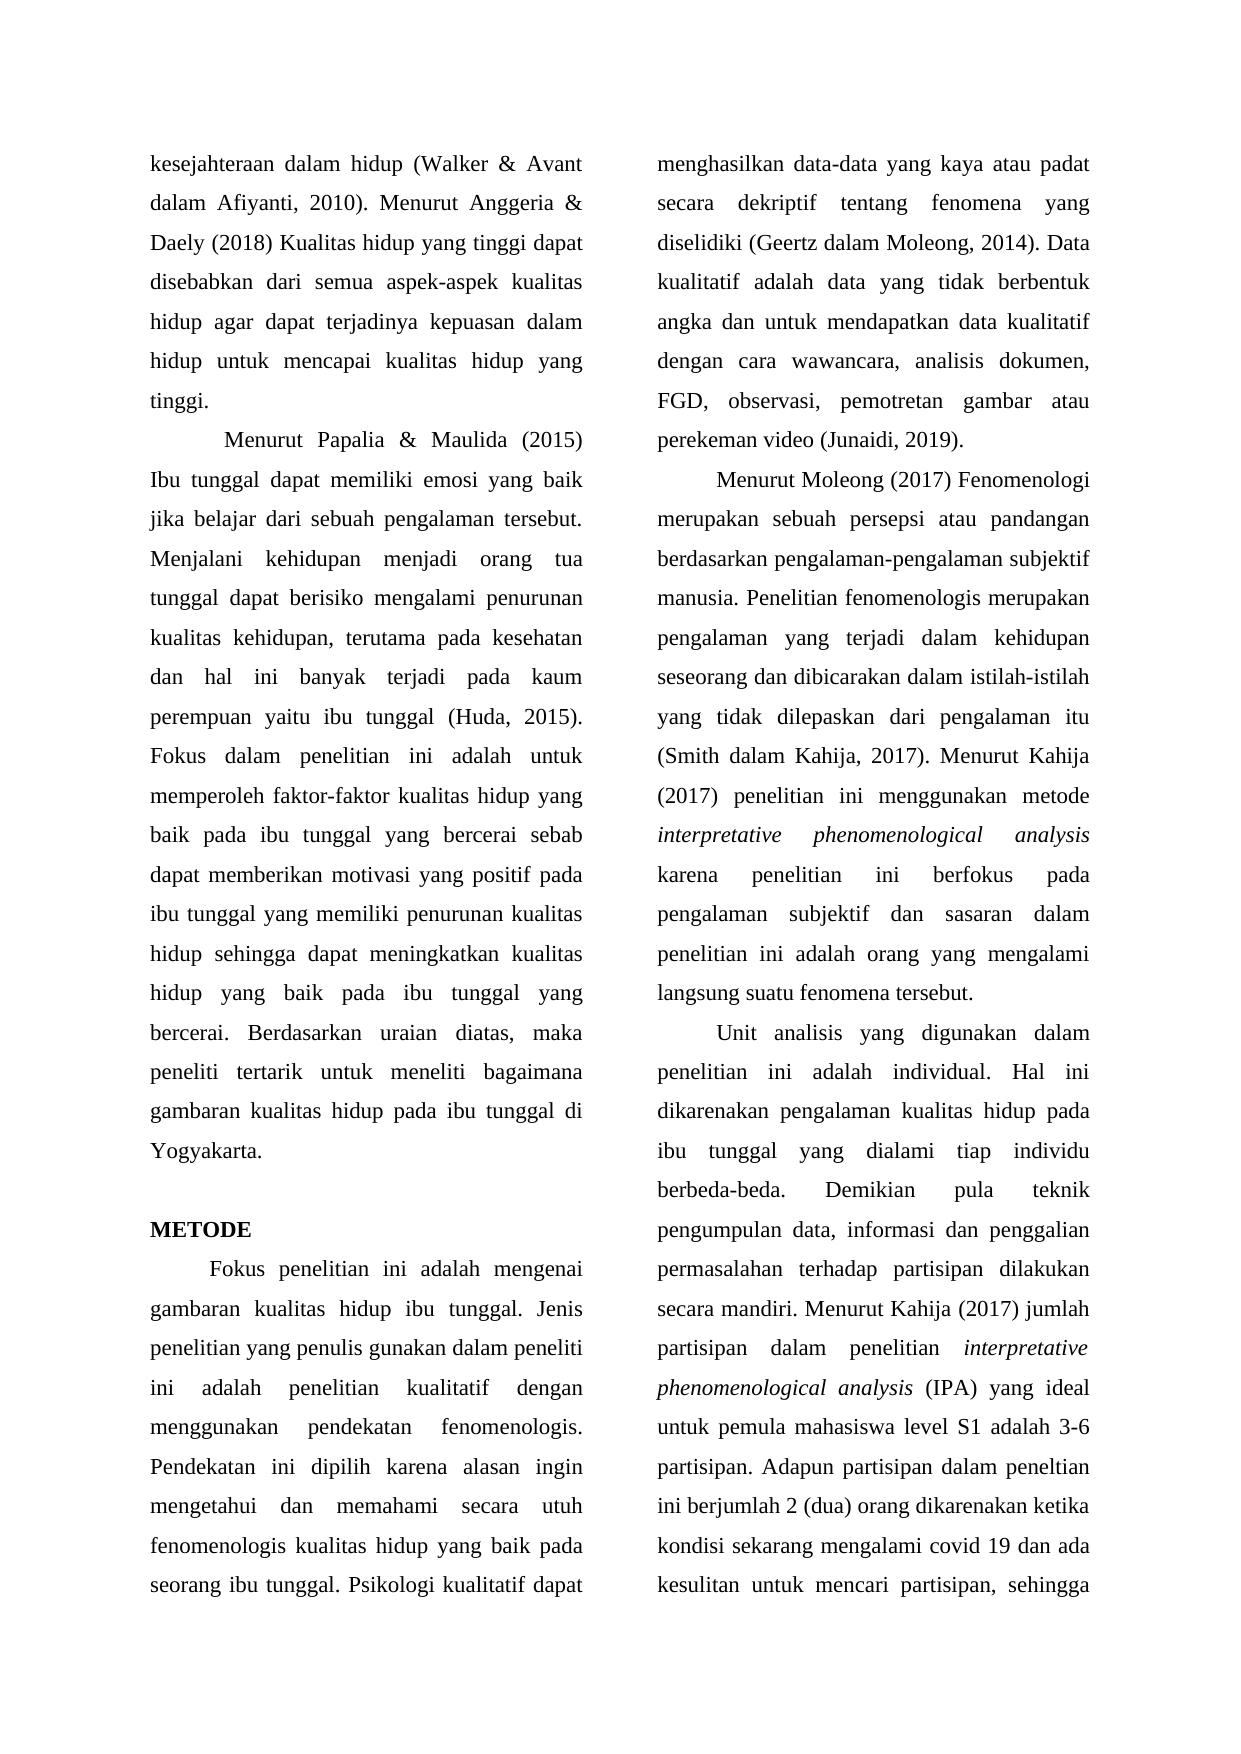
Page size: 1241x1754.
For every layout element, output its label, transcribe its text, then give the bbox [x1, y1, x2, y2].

text METODE [150, 1216, 583, 1242]
text Fokus penelitian ini adalah mengenai gambaran kualitas hidup ibu tunggal. Jenis penelitian yang penulis gunakan dalam peneliti ini adalah penelitian kualitatif dengan menggunakan pendekatan fenomenologis. Pendekatan ini dipilih karena alasan ingin mengetahui dan memahami secara utuh fenomenologis kualitas hidup yang baik pada seorang ibu tunggal. Psikologi kualitatif dapat menghasilkan data-data yang kaya atau padat secara dekriptif tentang fenomena yang diselidiki (Geertz dalam Moleong, 2014). Data kualitatif adalah data yang tidak berbentuk angka dan untuk mendapatkan data kualitatif dengan cara wawancara, analisis dokumen, FGD, observasi, pemotretan gambar atau perekeman video (Junaidi, 2019). [150, 1255, 583, 1598]
text Menurut Papalia & Maulida (2015) Ibu tunggal dapat memiliki emosi yang baik jika belajar dari sebuah pengalaman tersebut. Menjalani kehidupan menjadi orang tua tunggal dapat berisiko mengalami penurunan kualitas kehidupan, terutama pada kesehatan dan hal ini banyak terjadi pada kaum perempuan yaitu ibu tunggal (Huda, 2015). Fokus dalam penelitian ini adalah untuk memperoleh faktor-faktor kualitas hidup yang baik pada ibu tunggal yang bercerai sebab dapat memberikan motivasi yang positif pada ibu tunggal yang memiliki penurunan kualitas hidup sehingga dapat meningkatkan kualitas hidup yang baik pada ibu tunggal yang bercerai. Berdasarkan uraian diatas, maka peneliti tertarik untuk meneliti bagaimana gambaran kualitas hidup pada ibu tunggal di Yogyakarta. [150, 426, 583, 1163]
text Menurut Moleong (2017) Fenomenologi merupakan sebuah persepsi atau pandangan berdasarkan pengalaman-pengalaman subjektif manusia. Penelitian fenomenologis merupakan pengalaman yang terjadi dalam kehidupan seseorang dan dibicarakan dalam istilah-istilah yang tidak dilepaskan dari pengalaman itu (Smith dalam Kahija, 2017). Menurut Kahija (2017) penelitian ini menggunakan metode interpretative phenomenological analysis karena penelitian ini berfokus pada pengalaman subjektif dan sasaran dalam penelitian ini adalah orang yang mengalami langsung suatu fenomena tersebut. [657, 466, 1090, 1005]
text Fokus penelitian ini adalah mengenai gambaran kualitas hidup ibu tunggal. Jenis penelitian yang penulis gunakan dalam peneliti ini adalah penelitian kualitatif dengan menggunakan pendekatan fenomenologis. Pendekatan ini dipilih karena alasan ingin mengetahui dan memahami secara utuh fenomenologis kualitas hidup yang baik pada seorang ibu tunggal. Psikologi kualitatif dapat menghasilkan data-data yang kaya atau padat secara dekriptif tentang fenomena yang diselidiki (Geertz dalam Moleong, 2014). Data kualitatif adalah data yang tidak berbentuk angka dan untuk mendapatkan data kualitatif dengan cara wawancara, analisis dokumen, FGD, observasi, pemotretan gambar atau perekeman video (Junaidi, 2019). [657, 150, 1090, 453]
